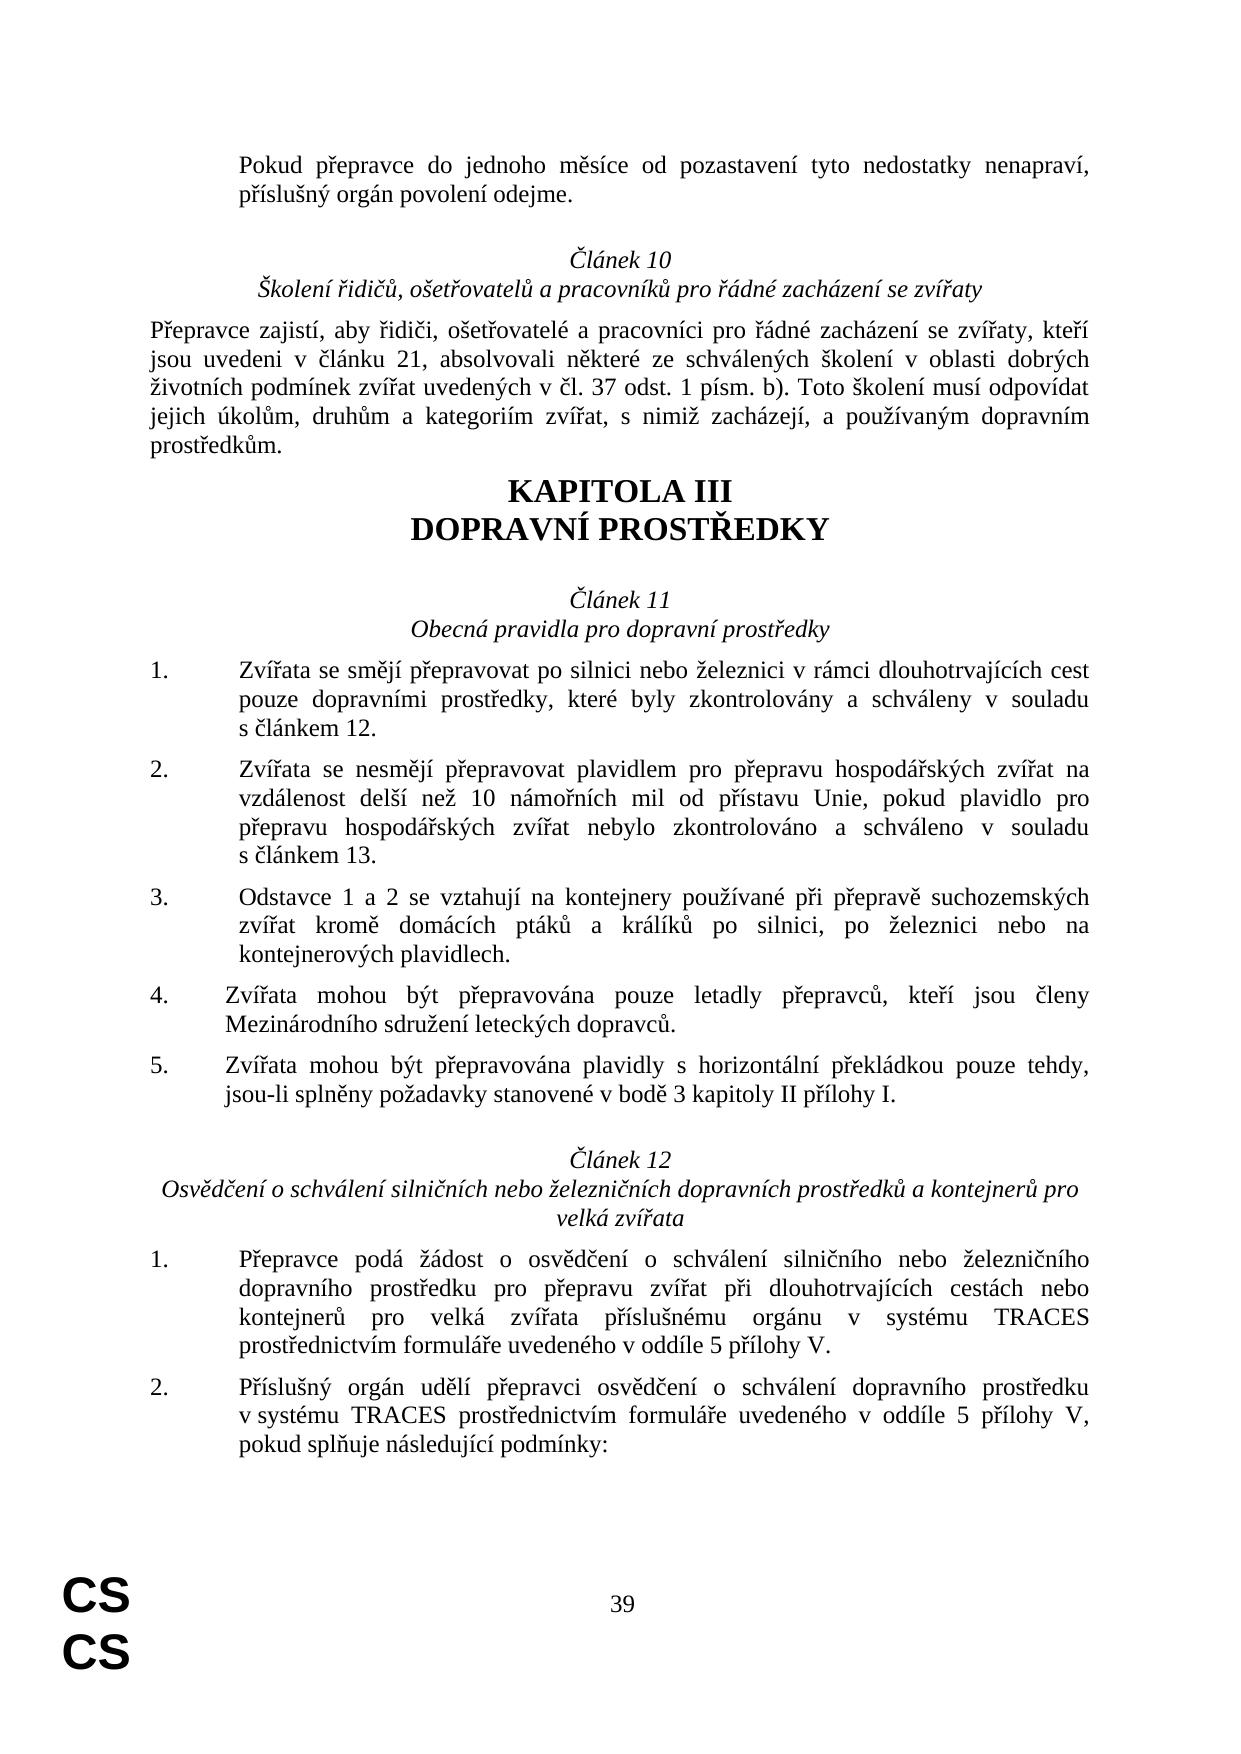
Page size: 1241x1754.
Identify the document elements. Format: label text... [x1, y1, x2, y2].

text Osvědčení o schválení silničních nebo železničních dopravních prostředků a kontejnerů pro velká zvířata [150, 1174, 1090, 1232]
text Článek 10 [150, 245, 1090, 274]
text 4. Zvířata mohou být přepravována pouze letadly přepravců, kteří jsou členy Mezinárodního sdružení leteckých dopravců. [150, 980, 1090, 1038]
text 2. Zvířata se nesmějí přepravovat plavidlem pro přepravu hospodářských zvířat na vzdálenost delší než 10 námořních mil od přístavu Unie, pokud plavidlo pro přepravu hospodářských zvířat nebylo zkontrolováno a schváleno v souladu s článkem 13. [150, 754, 1090, 869]
text Přepravce zajistí, aby řidiči, ošetřovatelé a pracovníci pro řádné zacházení se zvířaty, kteří jsou uvedeni v článku 21, absolvovali některé ze schválených školení v oblasti dobrých životních podmínek zvířat uvedených v čl. 37 odst. 1 písm. b). Toto školení musí odpovídat jejich úkolům, druhům a kategoriím zvířat, s nimiž zacházejí, a používaným dopravním prostředkům. [150, 315, 1090, 459]
text 5. Zvířata mohou být přepravována plavidly s horizontální překládkou pouze tehdy, jsou-li splněny požadavky stanovené v bodě 3 kapitoly II přílohy I. [150, 1050, 1090, 1108]
text 2. Příslušný orgán udělí přepravci osvědčení o schválení dopravního prostředku v systému TRACES prostřednictvím formuláře uvedeného v oddíle 5 přílohy V, pokud splňuje následující podmínky: [150, 1372, 1090, 1458]
text Článek 12 [150, 1145, 1090, 1174]
text Článek 11 [150, 585, 1090, 614]
title KAPITOLA III DOPRAVNÍ PROSTŘEDKY [150, 471, 1090, 548]
text 3. Odstavce 1 a 2 se vztahují na kontejnery používané při přepravě suchozemských zvířat kromě domácích ptáků a králíků po silnici, po železnici nebo na kontejnerových plavidlech. [150, 882, 1090, 968]
text Obecná pravidla pro dopravní prostředky [150, 614, 1090, 643]
text Pokud přepravce do jednoho měsíce od pozastavení tyto nedostatky nenapraví, příslušný orgán povolení odejme. [238, 150, 1090, 207]
text 1. Přepravce podá žádost o osvědčení o schválení silničního nebo železničního dopravního prostředku pro přepravu zvířat při dlouhotrvajících cestách nebo kontejnerů pro velká zvířata příslušnému orgánu v systému TRACES prostřednictvím formuláře uvedeného v oddíle 5 přílohy V. [150, 1244, 1090, 1359]
text Školení řidičů, ošetřovatelů a pracovníků pro řádné zacházení se zvířaty [150, 274, 1090, 302]
text 1. Zvířata se smějí přepravovat po silnici nebo železnici v rámci dlouhotrvajících cest pouze dopravními prostředky, které byly zkontrolovány a schváleny v souladu s článkem 12. [150, 655, 1090, 742]
